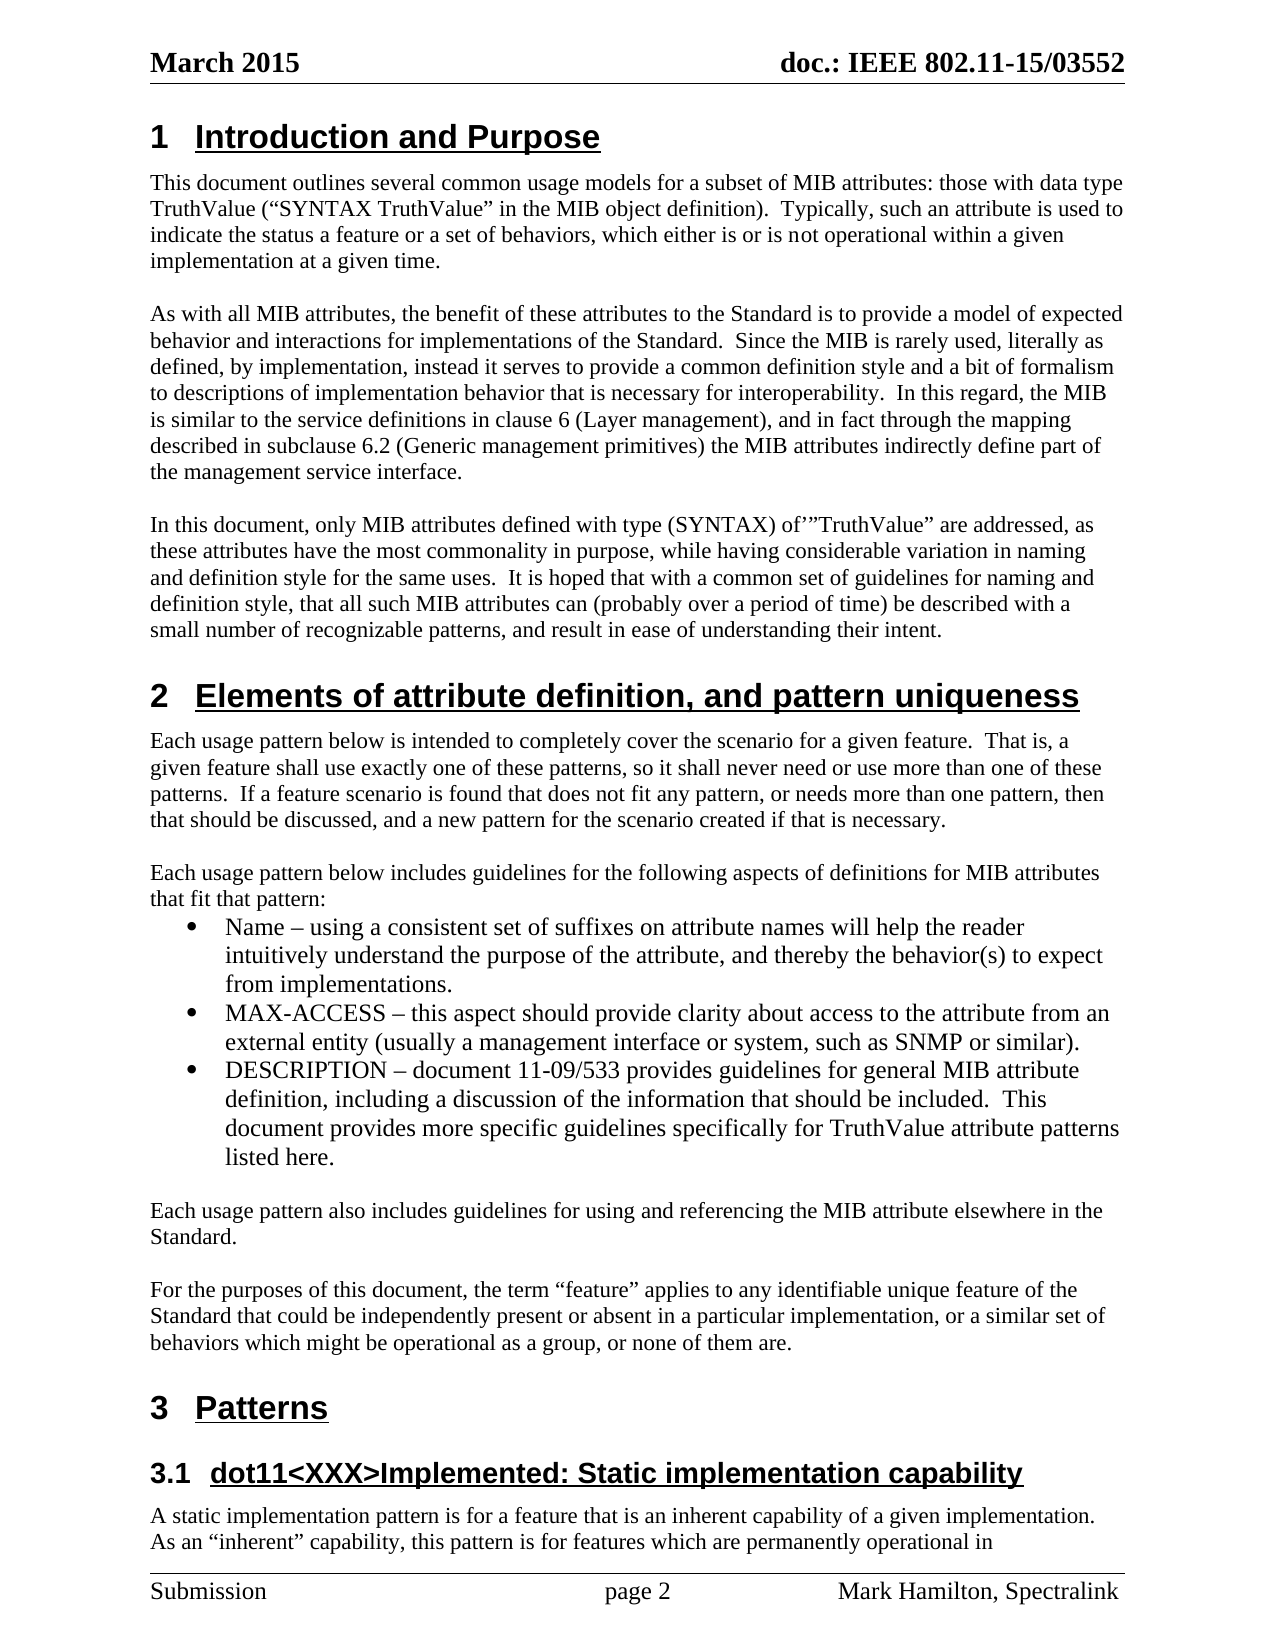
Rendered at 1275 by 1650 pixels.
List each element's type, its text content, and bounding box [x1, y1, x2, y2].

subtitle dot11<XXX>Implemented: Static implementation capability [150, 1456, 1125, 1489]
text Each usage pattern also includes guidelines for using and referencing the MIB attribute elsewhere in the Standard. [150, 1197, 1125, 1249]
subtitle Patterns [150, 1388, 1125, 1427]
list DESCRIPTION – document 11-09/533 provides guidelines for general MIB attribute definition, including a discussion of the information that should be included. This document provides more specific guidelines specifically for TruthValue attribute patterns listed here. [187, 1055, 1125, 1170]
text Each usage pattern below is intended to completely cover the scenario for a given feature. That is, a given feature shall use exactly one of these patterns, so it shall never need or use more than one of these patterns. If a feature scenario is found that does not fit any pattern, or needs more than one pattern, then that should be discussed, and a new pattern for the scenario created if that is necessary. [150, 727, 1125, 833]
text Each usage pattern below includes guidelines for the following aspects of definitions for MIB attributes that fit that pattern: [150, 859, 1125, 912]
text As with all MIB attributes, the benefit of these attributes to the Standard is to provide a model of expected behavior and interactions for implementations of the Standard. Since the MIB is rarely used, literally as defined, by implementation, instead it serves to provide a common definition style and a bit of formalism to descriptions of implementation behavior that is necessary for interoperability. In this regard, the MIB is similar to the service definitions in clause 6 (Layer management), and in fact through the mapping described in subclause 6.2 (Generic management primitives) the MIB attributes indirectly define part of the management service interface. [150, 300, 1125, 485]
text In this document, only MIB attributes defined with type (SYNTAX) of’”TruthValue” are addressed, as these attributes have the most commonality in purpose, while having considerable variation in naming and definition style for the same uses. It is hoped that with a common set of guidelines for naming and definition style, that all such MIB attributes can (probably over a period of time) be described with a small number of recognizable patterns, and result in ease of understanding their intent. [150, 511, 1125, 643]
list Name – using a consistent set of suffixes on attribute names will help the reader intuitively understand the purpose of the attribute, and thereby the behavior(s) to expect from implementations. [187, 912, 1125, 998]
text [150, 1502, 1125, 1554]
subtitle Introduction and Purpose [150, 118, 1125, 156]
text This document outlines several common usage models for a subset of MIB attributes: those with data type TruthValue (“SYNTAX TruthValue” in the MIB object definition). Typically, such an attribute is used to indicate the status a feature or a set of behaviors, which either is or is not operational within a given implementation at a given time. [150, 168, 1125, 274]
list MAX-ACCESS – this aspect should provide clarity about access to the attribute from an external entity (usually a management interface or system, such as SNMP or similar). [187, 998, 1125, 1055]
subtitle Elements of attribute definition, and pattern uniqueness [150, 676, 1125, 715]
text For the purposes of this document, the term “feature” applies to any identifiable unique feature of the Standard that could be independently present or absent in a particular implementation, or a similar set of behaviors which might be operational as a group, or none of them are. [150, 1276, 1125, 1355]
